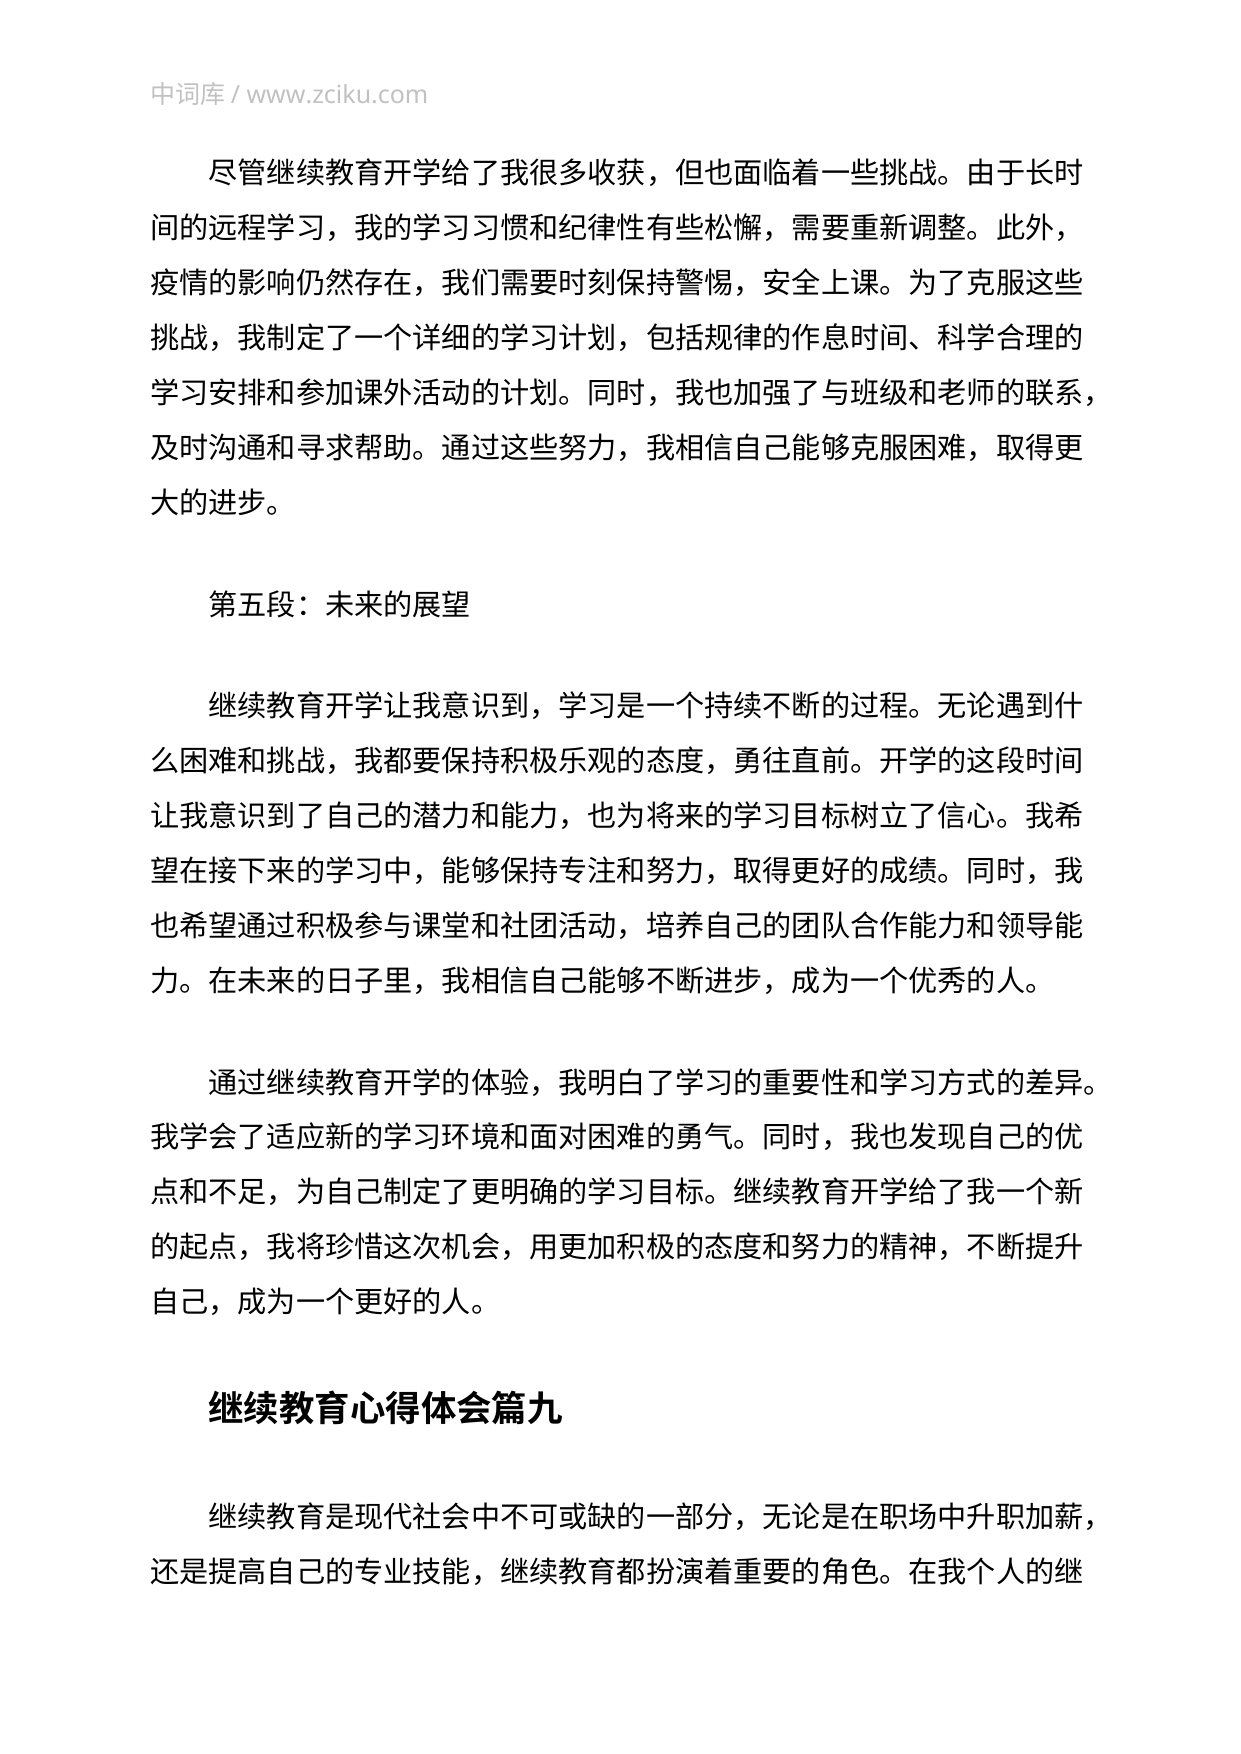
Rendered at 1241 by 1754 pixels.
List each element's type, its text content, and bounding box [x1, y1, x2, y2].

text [150, 1494, 1090, 1591]
text 尽管继续教育开学给了我很多收获，但也面临着一些挑战。由于长时间的远程学习，我的学习习惯和纪律性有些松懈，需要重新调整。此外，疫情的影响仍然存在，我们需要时刻保持警惕，安全上课。为了克服这些挑战，我制定了一个详细的学习计划，包括规律的作息时间、科学合理的学习安排和参加课外活动的计划。同时，我也加强了与班级和老师的联系，及时沟通和寻求帮助。通过这些努力，我相信自己能够克服困难，取得更大的进步。 [150, 150, 1090, 522]
text 继续教育开学让我意识到，学习是一个持续不断的过程。无论遇到什么困难和挑战，我都要保持积极乐观的态度，勇往直前。开学的这段时间让我意识到了自己的潜力和能力，也为将来的学习目标树立了信心。我希望在接下来的学习中，能够保持专注和努力，取得更好的成绩。同时，我也希望通过积极参与课堂和社团活动，培养自己的团队合作能力和领导能力。在未来的日子里，我相信自己能够不断进步，成为一个优秀的人。 [150, 683, 1090, 1000]
text 继续教育心得体会篇九 [150, 1381, 1090, 1432]
text 第五段：未来的展望 [150, 581, 1090, 623]
text 通过继续教育开学的体验，我明白了学习的重要性和学习方式的差异。我学会了适应新的学习环境和面对困难的勇气。同时，我也发现自己的优点和不足，为自己制定了更明确的学习目标。继续教育开学给了我一个新的起点，我将珍惜这次机会，用更加积极的态度和努力的精神，不断提升自己，成为一个更好的人。 [150, 1059, 1090, 1321]
